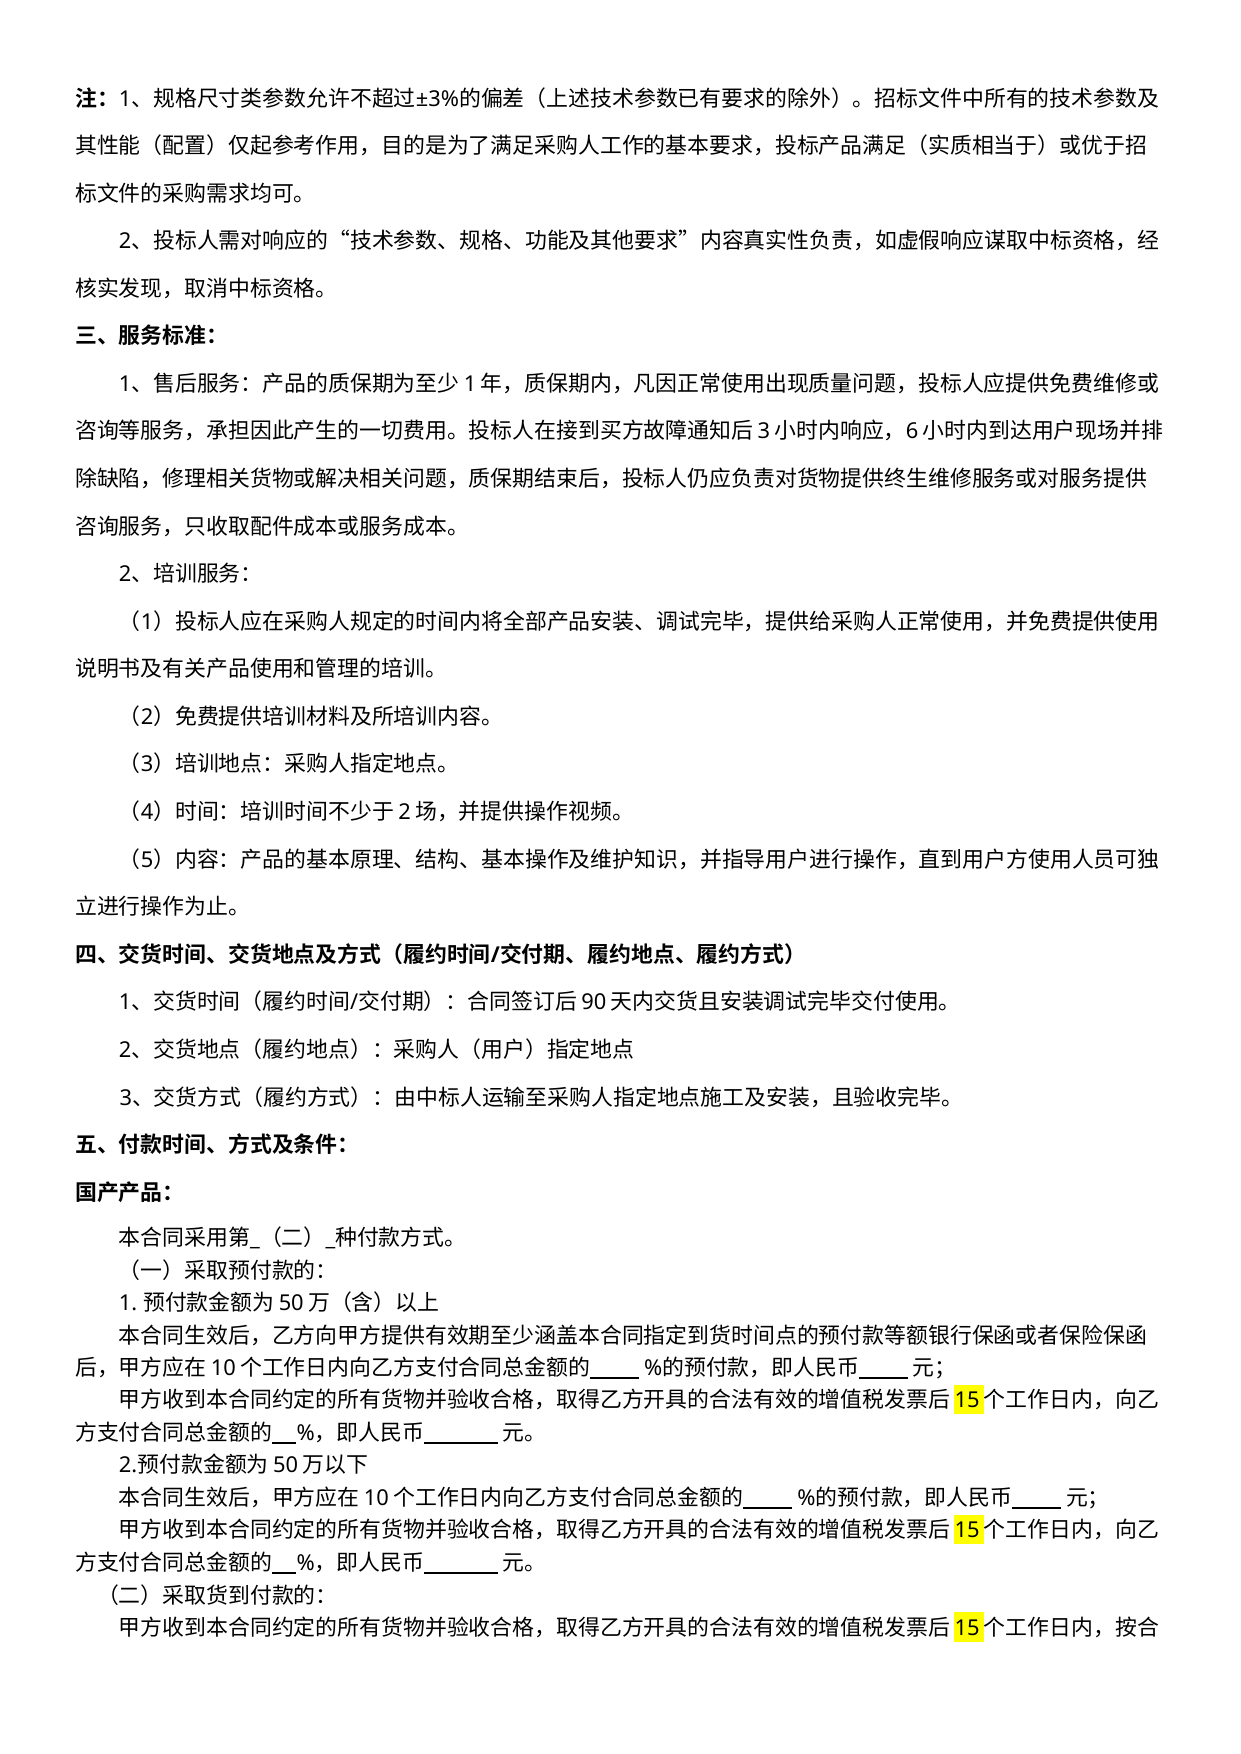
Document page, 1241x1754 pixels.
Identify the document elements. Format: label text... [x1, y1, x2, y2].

text 本合同采用第_（二）_种付款方式。 [75, 1220, 1165, 1252]
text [75, 1610, 1165, 1642]
text （一）采取预付款的： [75, 1252, 1165, 1285]
text 甲方收到本合同约定的所有货物并验收合格，取得乙方开具的合法有效的增值税发票后15个工作日内，向乙方支付合同总金额的 %，即人民币 元。 [75, 1382, 1165, 1447]
text （5）内容：产品的基本原理、结构、基本操作及维护知识，并指导用户进行操作，直到用户方使用人员可独立进行操作为止。 [75, 842, 1165, 921]
text （二）采取货到付款的： [75, 1577, 1165, 1610]
text 3、交货方式（履约方式）：由中标人运输至采购人指定地点施工及安装，且验收完毕。 [119, 1079, 1165, 1111]
text （1）投标人应在采购人规定的时间内将全部产品安装、调试完毕，提供给采购人正常使用，并免费提供使用说明书及有关产品使用和管理的培训。 [75, 604, 1165, 683]
text 甲方收到本合同约定的所有货物并验收合格，取得乙方开具的合法有效的增值税发票后15个工作日内，向乙方支付合同总金额的 %，即人民币 元。 [75, 1512, 1165, 1577]
text 2、投标人需对响应的“技术参数、规格、功能及其他要求”内容真实性负责，如虚假响应谋取中标资格，经核实发现，取消中标资格。 [75, 223, 1165, 303]
text 1. 预付款金额为50万（含）以上 [75, 1285, 1165, 1317]
text 四、交货时间、交货地点及方式（履约时间/交付期、履约地点、履约方式） [75, 937, 1165, 968]
text 注：1、规格尺寸类参数允许不超过±3%的偏差（上述技术参数已有要求的除外）。招标文件中所有的技术参数及其性能（配置）仅起参考作用，目的是为了满足采购人工作的基本要求，投标产品满足（实质相当于）或优于招标文件的采购需求均可。 [75, 81, 1165, 207]
text 2、培训服务： [75, 556, 1165, 588]
text 2、交货地点（履约地点）：采购人（用户）指定地点 [75, 1032, 1165, 1064]
text 本合同生效后，乙方向甲方提供有效期至少涵盖本合同指定到货时间点的预付款等额银行保函或者保险保函后，甲方应在10个工作日内向乙方支付合同总金额的 %的预付款，即人民币 元； [75, 1317, 1165, 1382]
text 五、付款时间、方式及条件： [75, 1127, 1165, 1159]
text 1、交货时间（履约时间/交付期）：合同签订后90天内交货且安装调试完毕交付使用。 [75, 984, 1165, 1016]
text （2）免费提供培训材料及所培训内容。 [75, 699, 1165, 731]
text 国产产品： [75, 1175, 1165, 1207]
text 2.预付款金额为50万以下 [75, 1447, 1165, 1480]
text 本合同生效后，甲方应在10个工作日内向乙方支付合同总金额的 %的预付款，即人民币 元； [75, 1480, 1165, 1512]
text （3）培训地点：采购人指定地点。 [75, 746, 1165, 778]
text 三、服务标准： [75, 318, 1165, 350]
text 1、售后服务：产品的质保期为至少1年，质保期内，凡因正常使用出现质量问题，投标人应提供免费维修或咨询等服务，承担因此产生的一切费用。投标人在接到买方故障通知后3小时内响应，6小时内到达用户现场并排除缺陷，修理相关货物或解决相关问题，质保期结束后，投标人仍应负责对货物提供终生维修服务或对服务提供咨询服务，只收取配件成本或服务成本。 [75, 366, 1165, 540]
text （4）时间：培训时间不少于2场，并提供操作视频。 [75, 794, 1165, 826]
